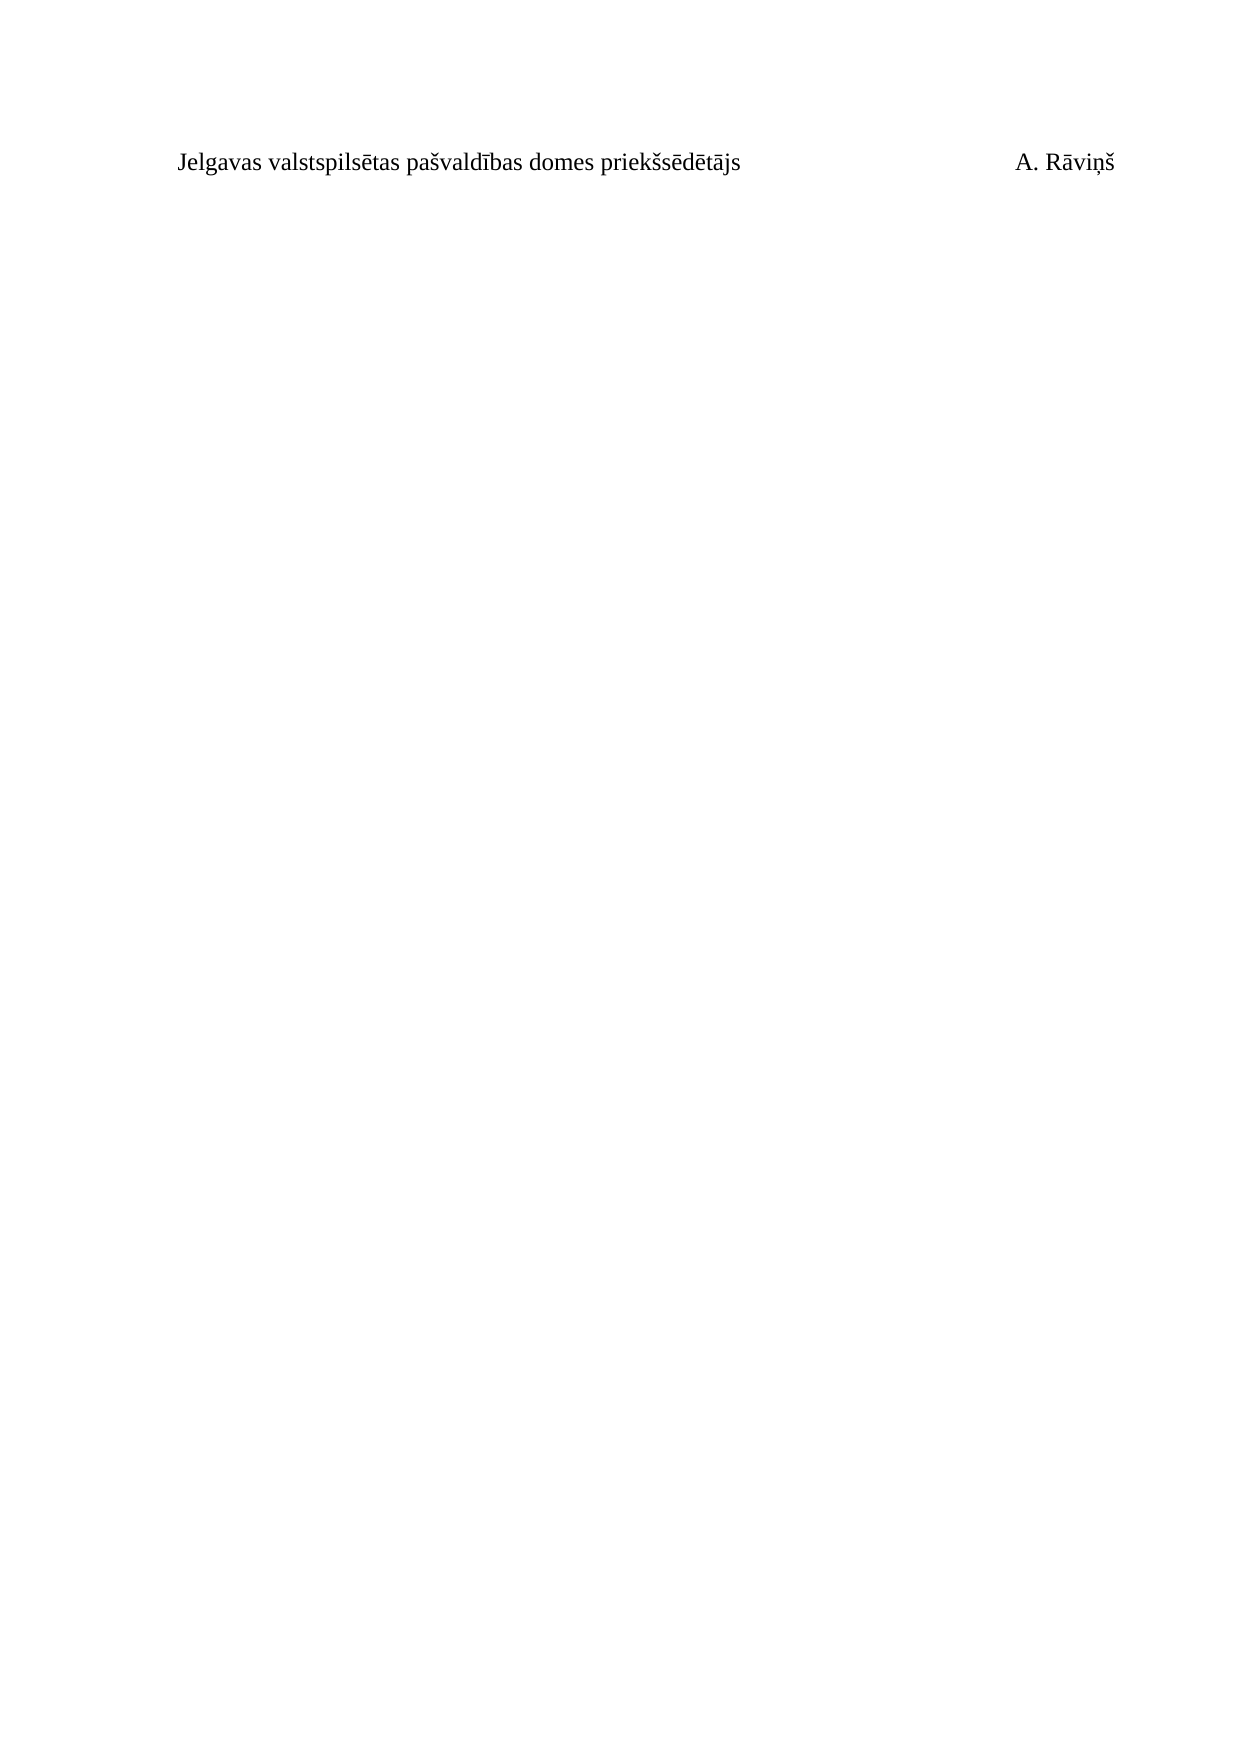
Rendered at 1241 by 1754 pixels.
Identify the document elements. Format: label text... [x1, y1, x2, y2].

text Jelgavas valstspilsētas pašvaldības domes priekšsēdētājs A. Rāviņš [177, 147, 1127, 176]
